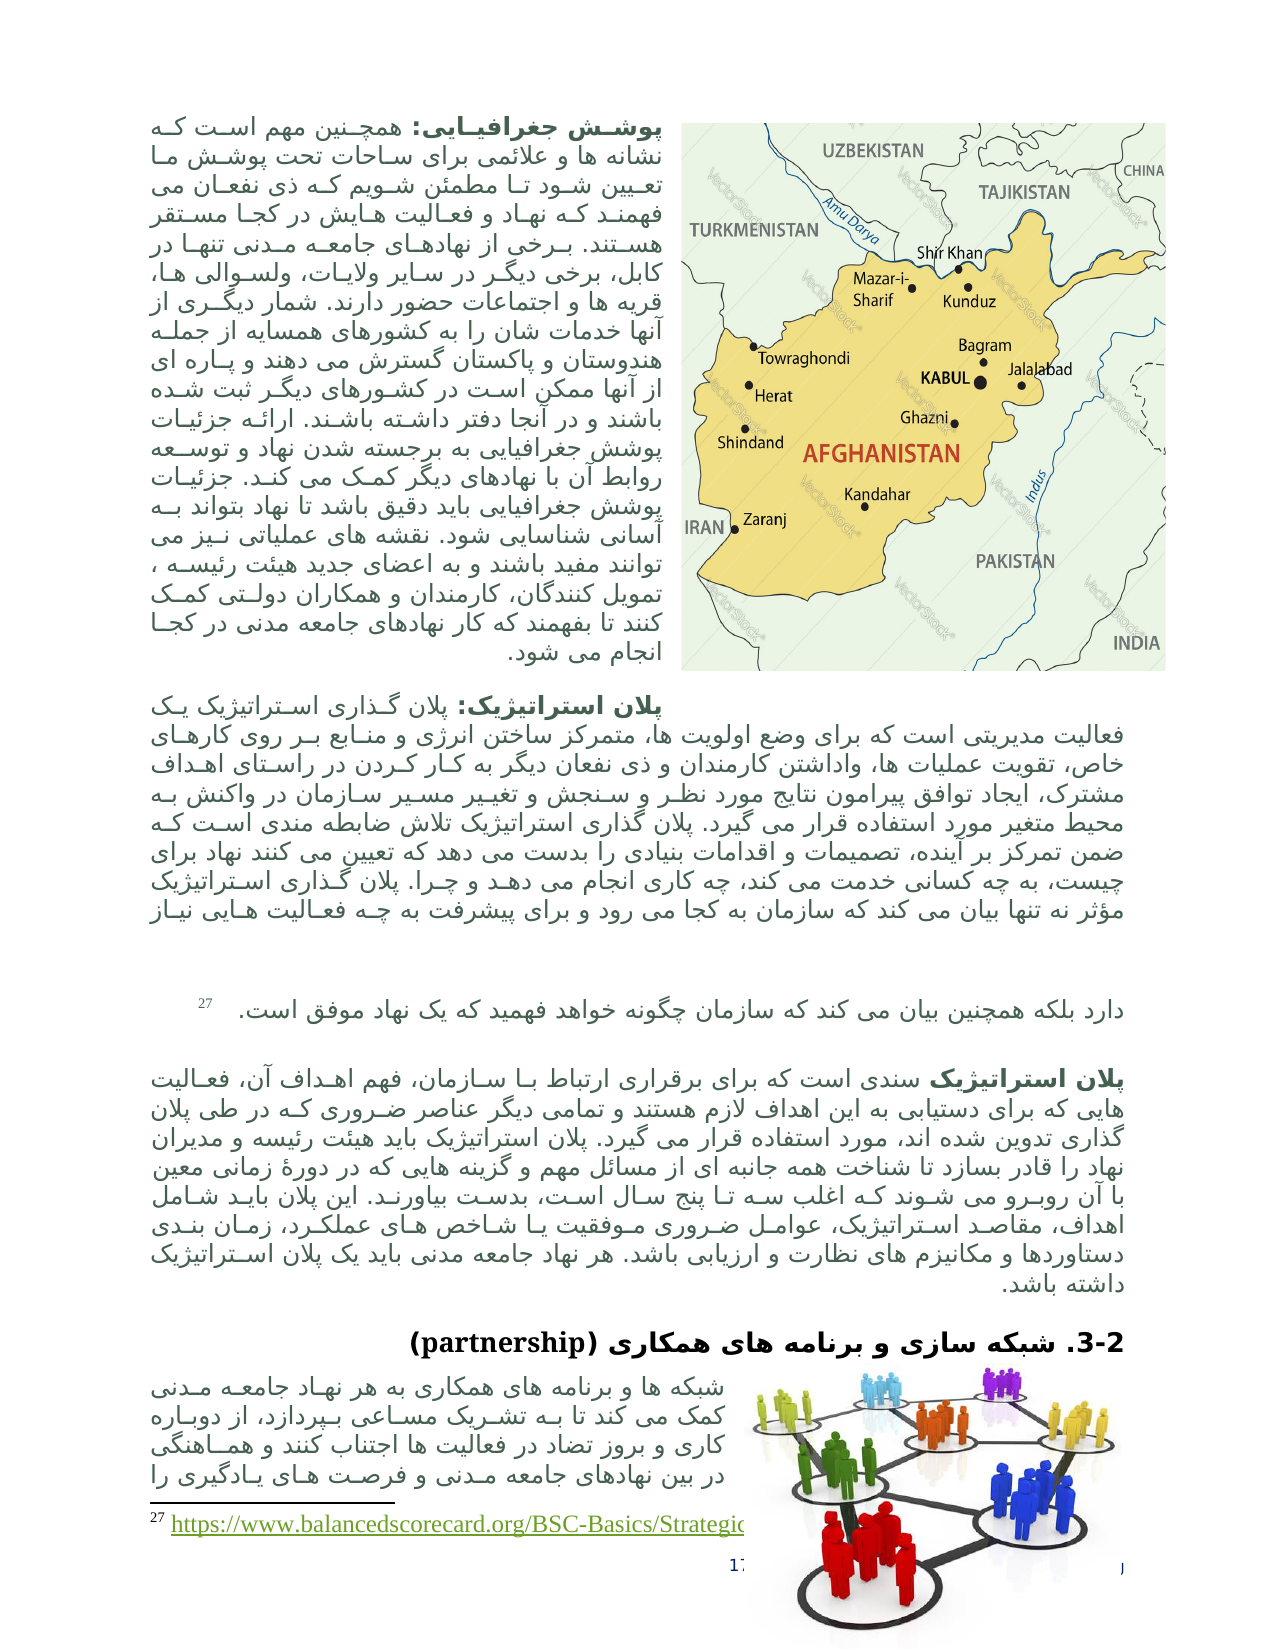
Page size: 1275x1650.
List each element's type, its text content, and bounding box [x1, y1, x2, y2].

text پوشش جغرافیایی: همچنین مهم است که نشانه ها و علائمی برای ساحات تحت پوشش ما تعیین شود تا مطمئن شویم که ذی نفعان می فهمند که نهاد و فعالیت هایش در کجا مستقر هستند. برخی از نهادهای جامعه مدنی تنها در کابل، برخی دیگر در سایر ولایات، ولسوالی ها، قریه ها و اجتماعات حضور دارند. شمار دیگری از آنها خدمات شان را به کشورهای همسایه از جمله هندوستان و پاکستان گسترش می دهند و پاره ای از آنها ممکن است در کشورهای دیگر ثبت شده باشند و در آنجا دفتر داشته باشند. ارائه جزئیات پوشش جغرافیایی به برجسته شدن نهاد و توسعه روابط آن با نهادهای دیگر کمک می کند. جزئیات پوشش جغرافیایی باید دقیق باشد تا نهاد بتواند به آسانی شناسایی شود. نقشه های عملیاتی نیز می توانند مفید باشند و به اعضای جدید هیئت رئیسه ، تمویل کنندگان، کارمندان و همکاران دولتی کمک کنند تا بفهمند که کار نهادهای جامعه مدنی در کجا انجام می شود. [150, 112, 1125, 433]
subtitle 3-2. شبکه سازی و برنامه های همکاری (partnership) [150, 1090, 1125, 1127]
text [150, 1139, 1125, 1460]
text پلان استراتیژیک: پلان گذاری استراتیژیک یک فعالیت مدیریتی است که برای وضع اولویت ها، متمرکز ساختن انرژی و منابع بر روی کارهای خاص، تقویت عملیات ها، واداشتن کارمندان و ذی نفعان دیگر به کار کردن در راستای اهداف مشترک، ایجاد توافق پیرامون نتایج مورد نظر و سنجش و تغییر مسیر سازمان در واکنش به محیط متغیر مورد استفاده قرار می گیرد. پلان گذاری استراتیژیک تلاش ضابطه مندی است که ضمن تمرکز بر آینده، تصمیمات و اقدامات بنیادی را بدست می دهد که تعیین می کنند نهاد برای چیست، به چه کسانی خدمت می کند، چه کاری انجام می دهد و چرا. پلان گذاری استراتیژیک مؤثر نه تنها بیان می کند که سازمان به کجا می رود و برای پیشرفت به چه فعالیت هایی نیاز دارد بلکه همچنین بیان می کند که سازمان چگونه خواهد فهمید که یک نهاد موفق است. [150, 458, 1125, 806]
picture [742, 1148, 1122, 1433]
text پلان استراتیژیک سندی است که برای برقراری ارتباط با سازمان، فهم اهداف آن، فعالیت هایی که برای دستیابی به این اهداف لازم هستند و تمامی دیگر عناصر ضروری که در طی پلان گذاری تدوین شده اند، مورد استفاده قرار می گیرد. پلان استراتیژیک باید هیئت رئیسه و مدیران نهاد را قادر بسازد تا شناخت همه جانبه ای از مسائل مهم و گزینه هایی که در دورۀ زمانی معین با آن روبرو می شوند که اغلب سه تا پنج سال است، بدست بیاورند. این پلان باید شامل اهداف، مقاصد استراتیژیک، عوامل ضروری موفقیت یا شاخص های عملکرد، زمان بندی دستاوردها و مکانیزم های نظارت و ارزیابی باشد. هر نهاد جامعه مدنی باید یک پلان استراتیژیک داشته باشد. [150, 831, 1125, 1065]
